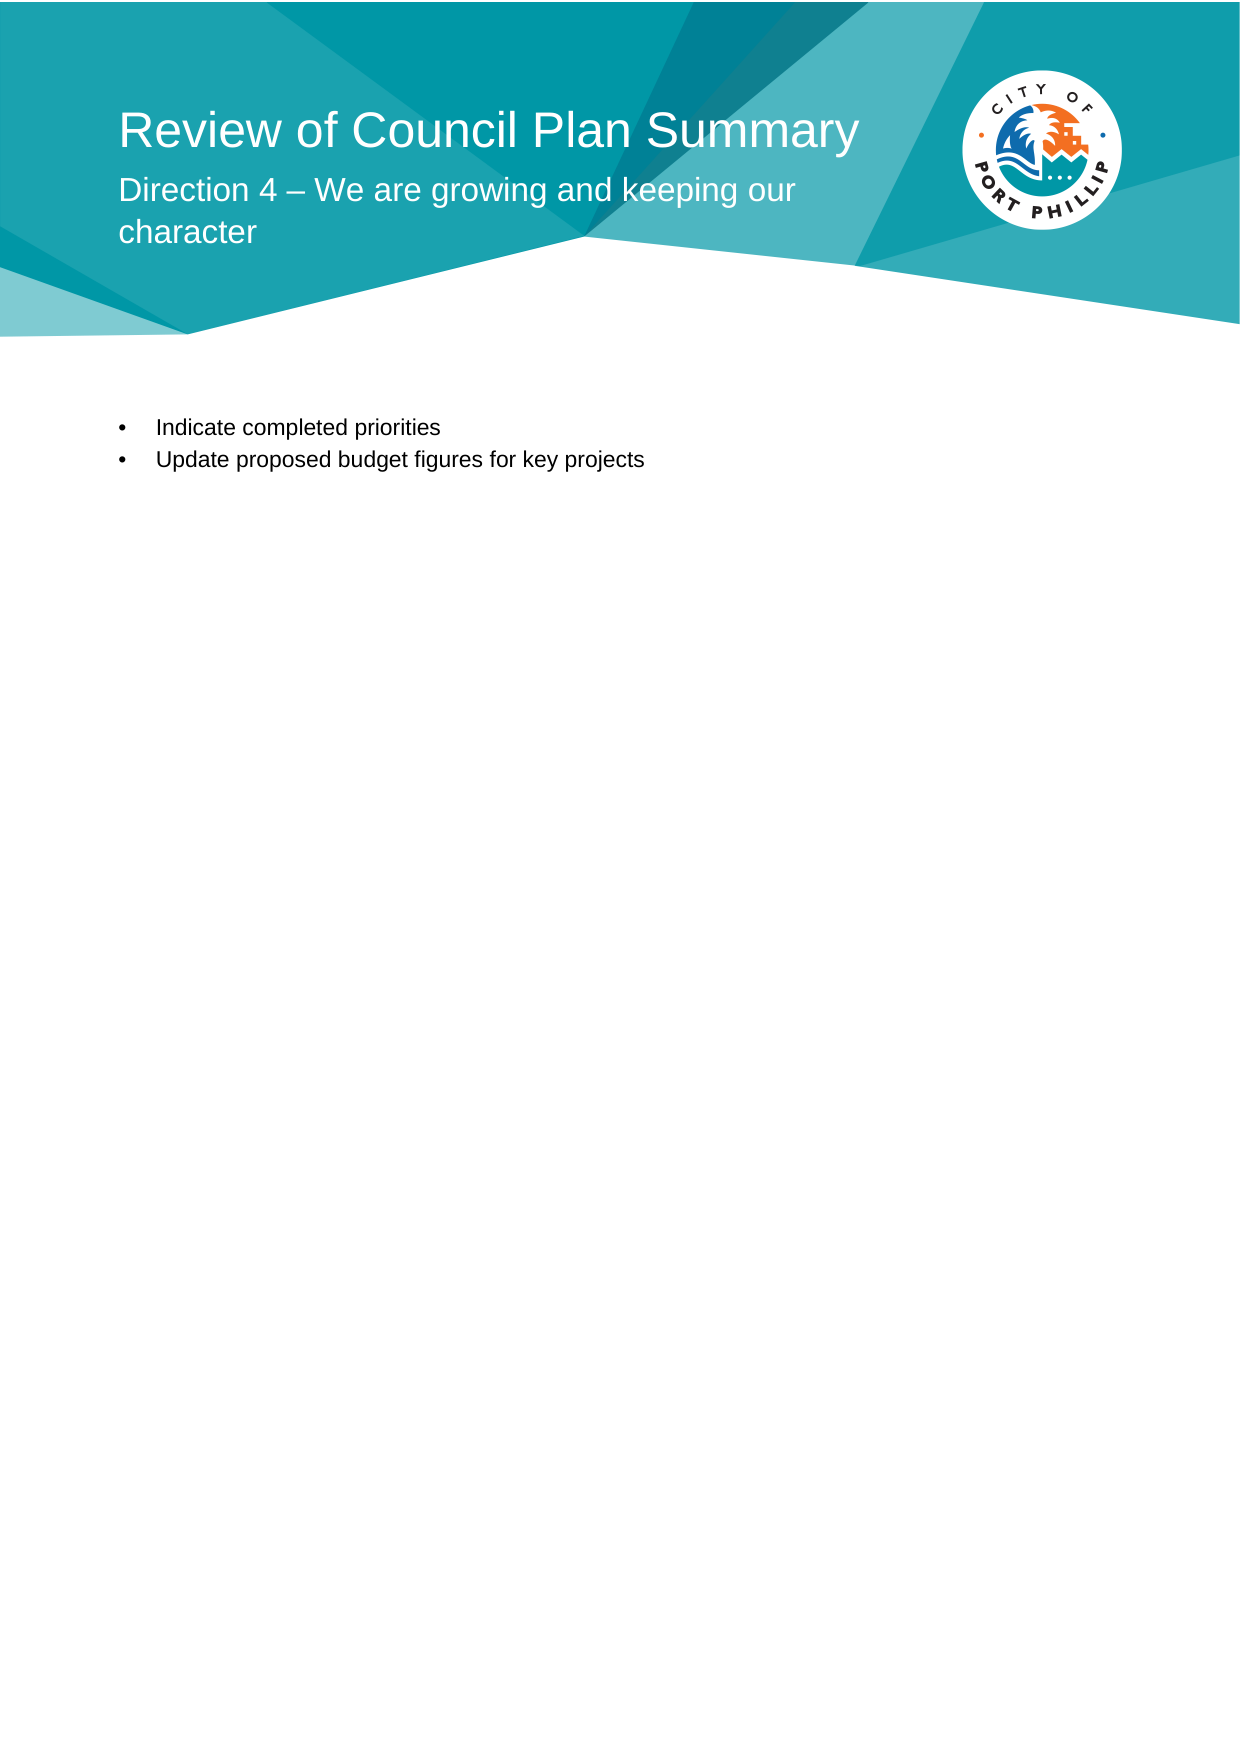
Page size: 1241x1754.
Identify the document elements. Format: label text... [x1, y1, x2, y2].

list Indicate completed priorities [118, 413, 1122, 440]
picture [0, 2, 1240, 339]
list Update proposed budget figures for key projects [118, 446, 1122, 473]
